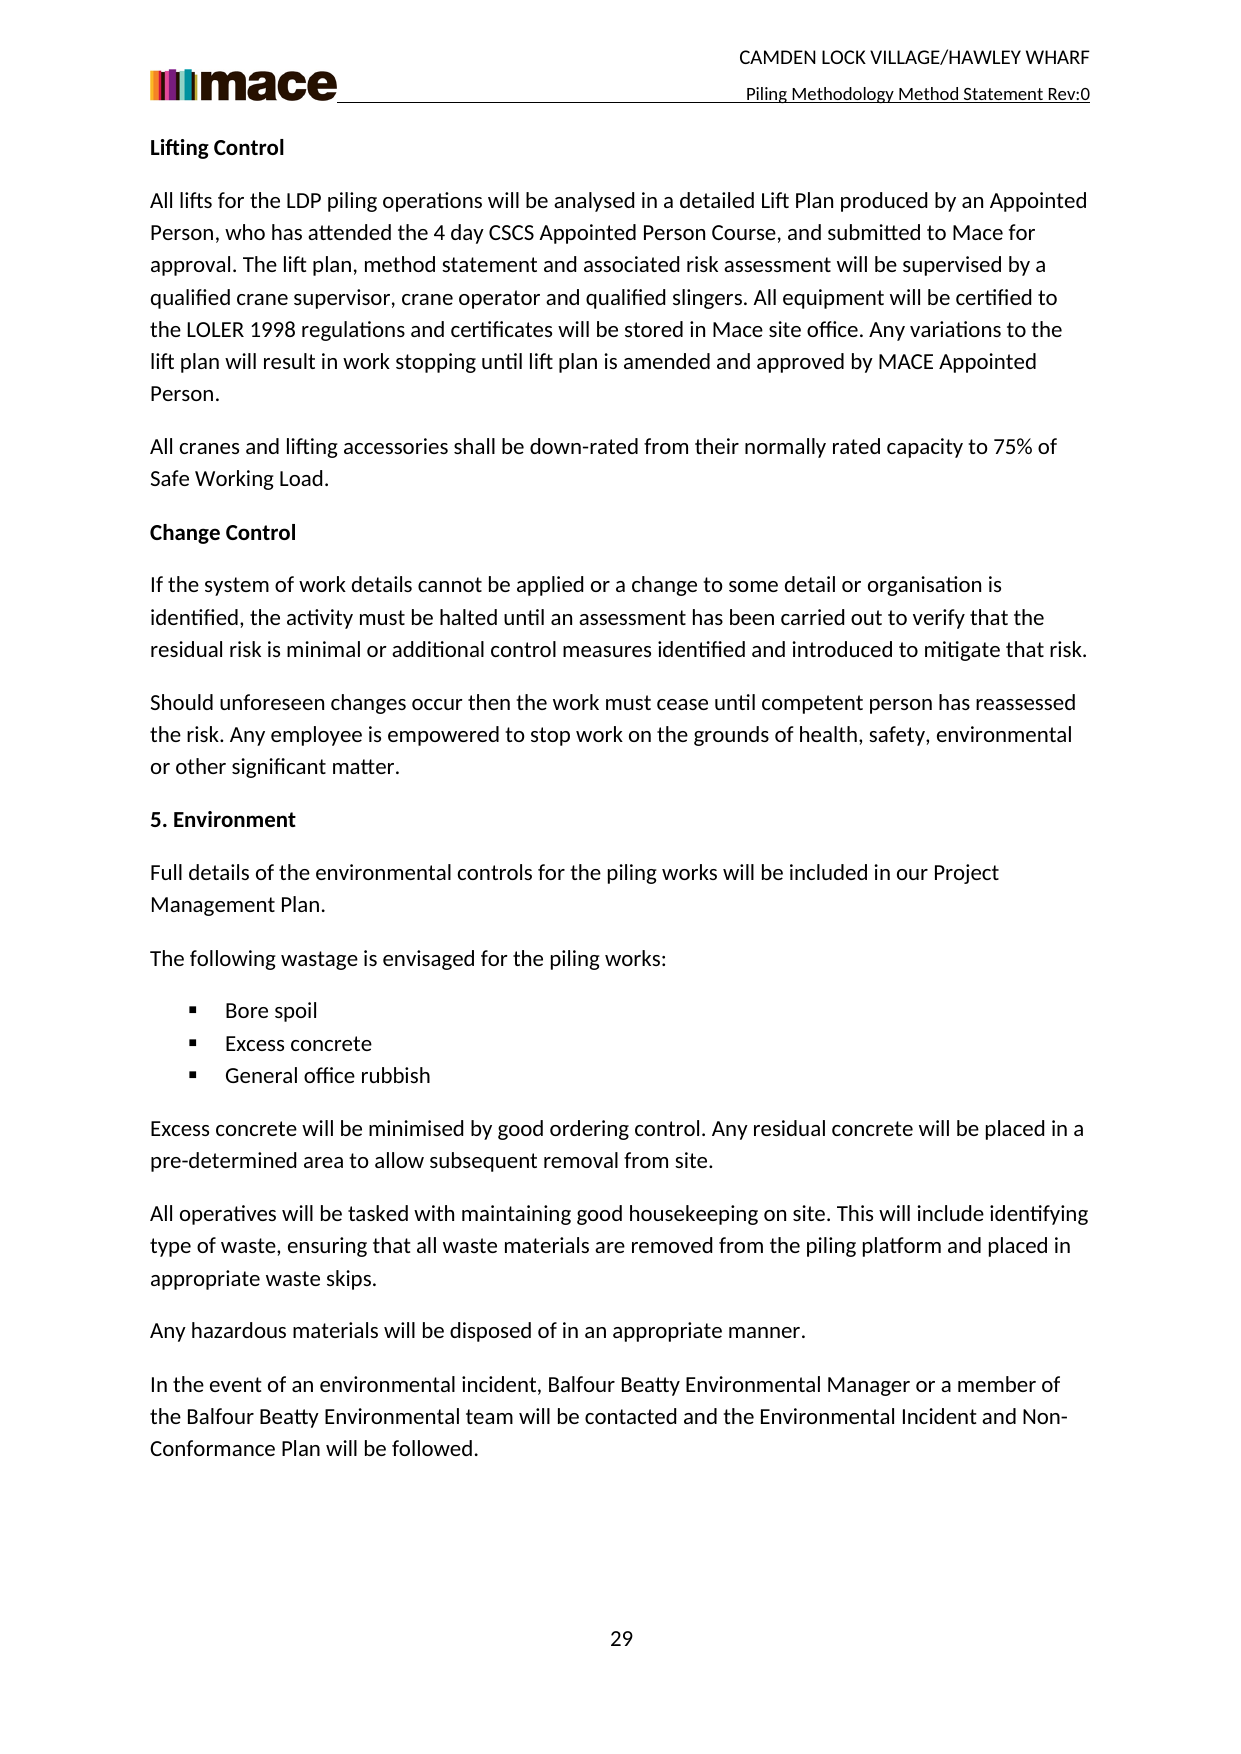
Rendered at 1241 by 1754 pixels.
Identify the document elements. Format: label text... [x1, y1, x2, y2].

text Any hazardous materials will be disposed of in an appropriate manner. [150, 1317, 1093, 1345]
text Full details of the environmental controls for the piling works will be included in our Project Management Plan. [150, 858, 1093, 919]
text The following wastage is envisaged for the piling works: [150, 944, 1093, 972]
text 5. Environment [150, 805, 1093, 833]
text Lifting Control [150, 133, 1093, 161]
text All cranes and lifting accessories shall be down-rated from their normally rated capacity to 75% of Safe Working Load. [150, 432, 1093, 493]
list Excess concrete [187, 1029, 1093, 1057]
text Should unforeseen changes occur then the work must cease until competent person has reassessed the risk. Any employee is empowered to stop work on the grounds of health, safety, environmental or other significant matter. [150, 688, 1093, 780]
text All operatives will be tasked with maintaining good housekeeping on site. This will include identifying type of waste, ensuring that all waste materials are removed from the piling platform and placed in appropriate waste skips. [150, 1199, 1093, 1292]
picture [150, 69, 337, 101]
text Excess concrete will be minimised by good ordering control. Any residual concrete will be placed in a pre-determined area to allow subsequent removal from site. [150, 1114, 1093, 1174]
text Change Control [150, 518, 1093, 546]
text In the event of an environmental incident, Balfour Beatty Environmental Manager or a member of the Balfour Beatty Environmental team will be contacted and the Environmental Incident and Non-Conformance Plan will be followed. [150, 1370, 1093, 1462]
text If the system of work details cannot be applied or a change to some detail or organisation is identified, the activity must be halted until an assessment has been carried out to verify that the residual risk is minimal or additional control measures identified and introduced to mitigate that risk. [150, 571, 1093, 663]
list General office rubbish [187, 1061, 1093, 1089]
text All lifts for the LDP piling operations will be analysed in a detailed Lift Plan produced by an Appointed Person, who has attended the 4 day CSCS Appointed Person Course, and submitted to Mace for approval. The lift plan, method statement and associated risk assessment will be supervised by a qualified crane supervisor, crane operator and qualified slingers. All equipment will be certified to the LOLER 1998 regulations and certificates will be stored in Mace site office. Any variations to the lift plan will result in work stopping until lift plan is amended and approved by MACE Appointed Person. [150, 186, 1093, 407]
list Bore spoil [187, 997, 1093, 1025]
